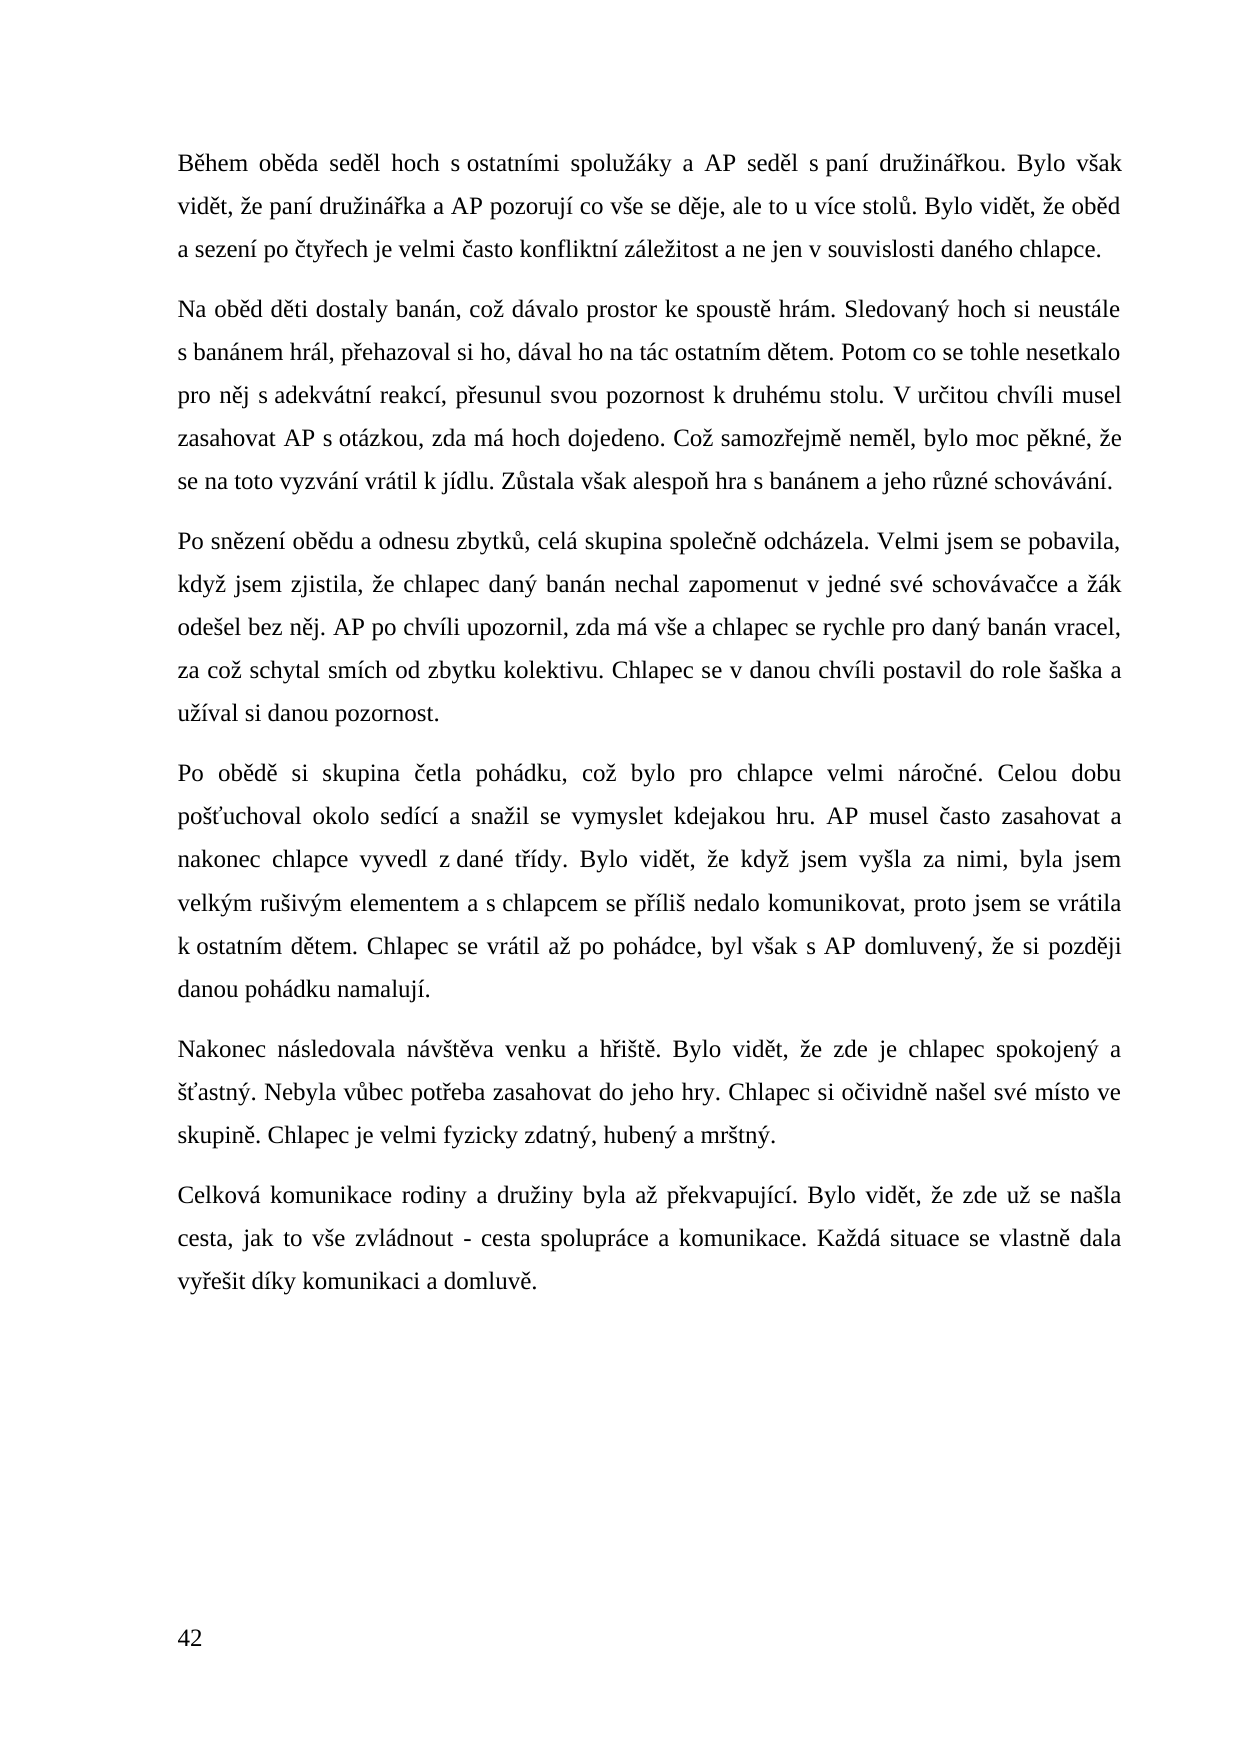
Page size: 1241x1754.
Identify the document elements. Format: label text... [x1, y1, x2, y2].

text Nakonec následovala návštěva venku a hřiště. Bylo vidět, že zde je chlapec spokojený a šťastný. Nebyla vůbec potřeba zasahovat do jeho hry. Chlapec si očividně našel své místo ve skupině. Chlapec je velmi fyzicky zdatný, hubený a mrštný. [177, 1034, 1122, 1149]
text Celková komunikace rodiny a družiny byla až překvapující. Bylo vidět, že zde už se našla cesta, jak to vše zvládnout - cesta spolupráce a komunikace. Každá situace se vlastně dala vyřešit díky komunikaci a domluvě. [177, 1180, 1122, 1295]
text Po snězení obědu a odnesu zbytků, celá skupina společně odcházela. Velmi jsem se pobavila, když jsem zjistila, že chlapec daný banán nechal zapomenut v jedné své schovávačce a žák odešel bez něj. AP po chvíli upozornil, zda má vše a chlapec se rychle pro daný banán vracel, za což schytal smích od zbytku kolektivu. Chlapec se v danou chvíli postavil do role šaška a užíval si danou pozornost. [177, 526, 1122, 727]
text Na oběd děti dostaly banán, což dávalo prostor ke spoustě hrám. Sledovaný hoch si neustále s banánem hrál, přehazoval si ho, dával ho na tác ostatním dětem. Potom co se tohle nesetkalo pro něj s adekvátní reakcí, přesunul svou pozornost k druhému stolu. V určitou chvíli musel zasahovat AP s otázkou, zda má hoch dojedeno. Což samozřejmě neměl, bylo moc pěkné, že se na toto vyzvání vrátil k jídlu. Zůstala však alespoň hra s banánem a jeho různé schovávání. [177, 294, 1122, 495]
text Během oběda seděl hoch s ostatními spolužáky a AP seděl s paní družinářkou. Bylo však vidět, že paní družinářka a AP pozorují co vše se děje, ale to u více stolů. Bylo vidět, že oběd a sezení po čtyřech je velmi často konfliktní záležitost a ne jen v souvislosti daného chlapce. [177, 148, 1122, 263]
text Po obědě si skupina četla pohádku, což bylo pro chlapce velmi náročné. Celou dobu pošťuchoval okolo sedící a snažil se vymyslet kdejakou hru. AP musel často zasahovat a nakonec chlapce vyvedl z dané třídy. Bylo vidět, že když jsem vyšla za nimi, byla jsem velkým rušivým elementem a s chlapcem se příliš nedalo komunikovat, proto jsem se vrátila k ostatním dětem. Chlapec se vrátil až po pohádce, byl však s AP domluvený, že si později danou pohádku namalují. [177, 758, 1122, 1003]
